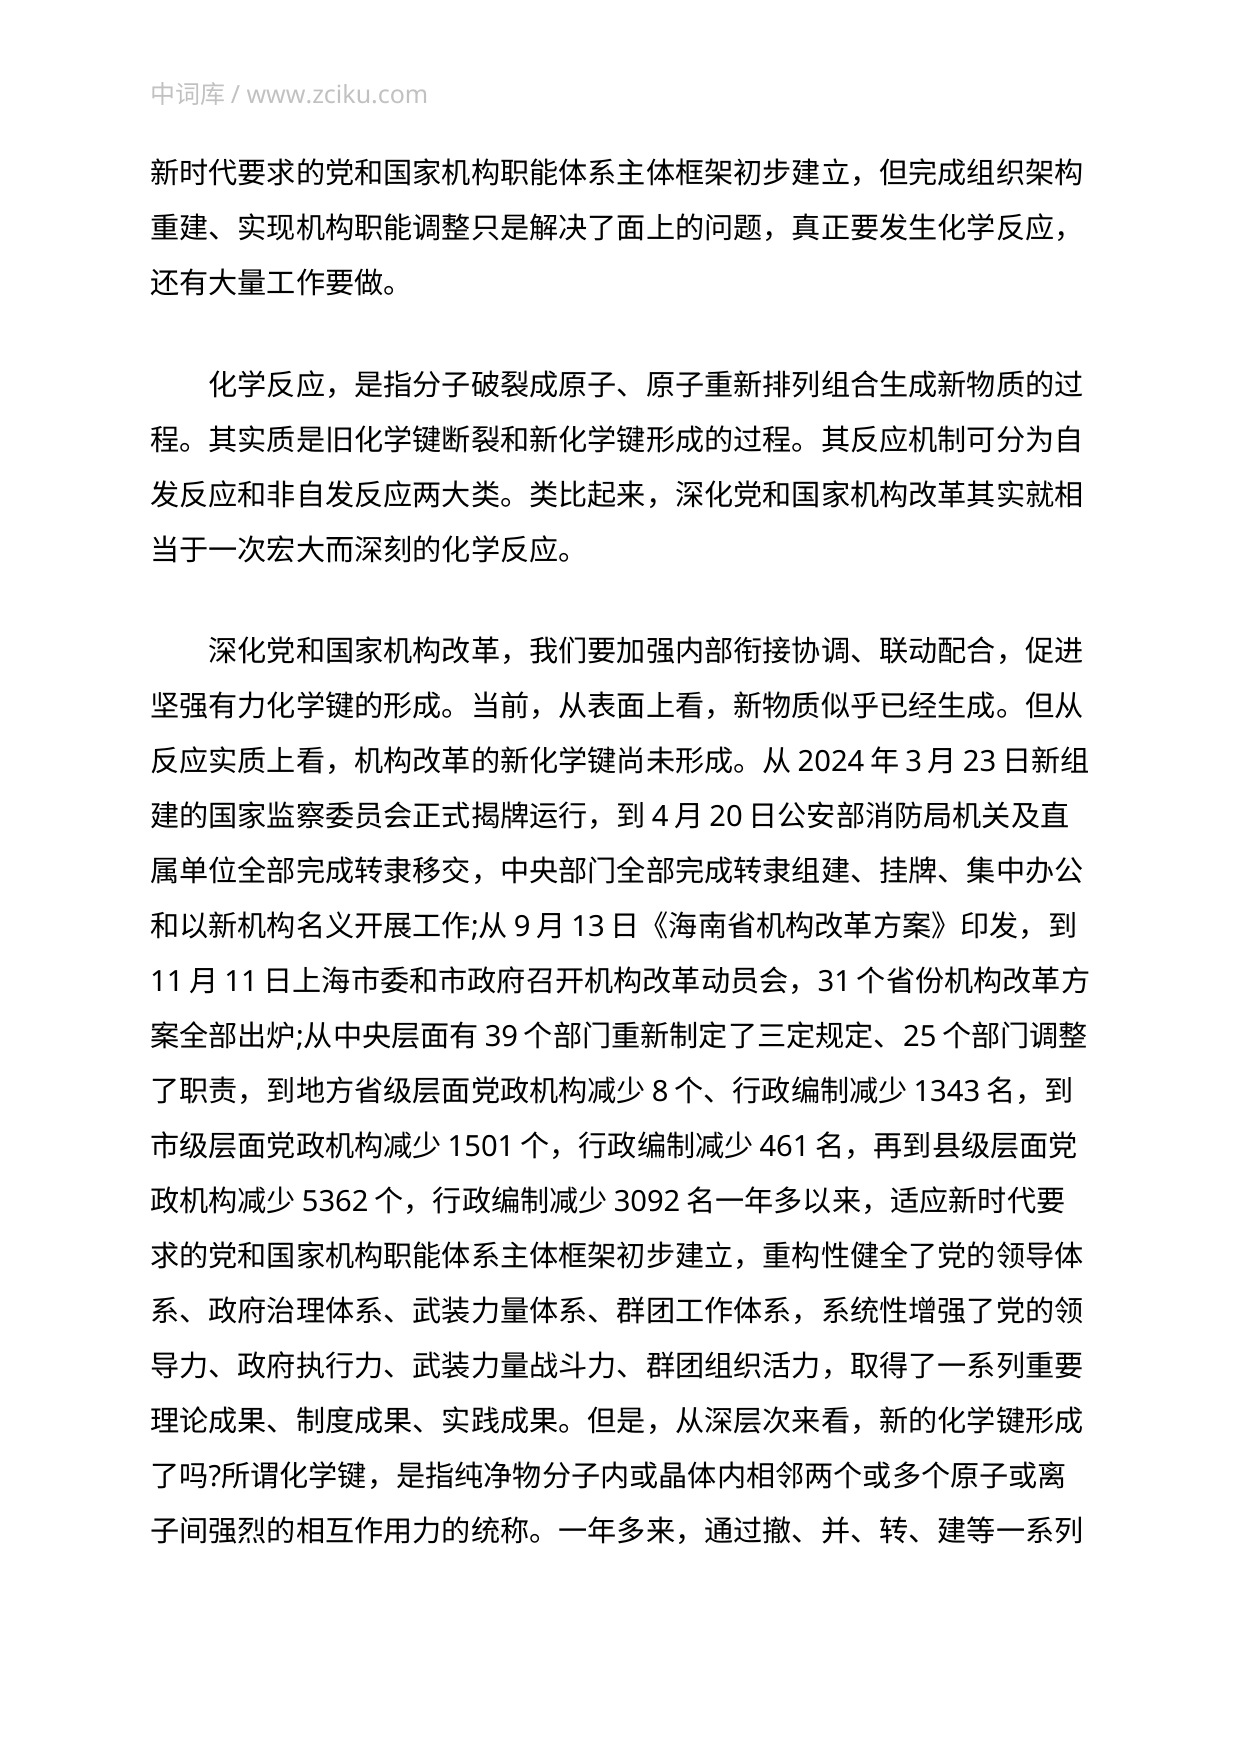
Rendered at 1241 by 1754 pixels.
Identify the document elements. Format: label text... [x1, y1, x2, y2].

text 化学反应，是指分子破裂成原子、原子重新排列组合生成新物质的过程。其实质是旧化学键断裂和新化学键形成的过程。其反应机制可分为自发反应和非自发反应两大类。类比起来，深化党和国家机构改革其实就相当于一次宏大而深刻的化学反应。 [150, 362, 1090, 568]
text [150, 628, 1090, 1549]
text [150, 150, 1090, 302]
